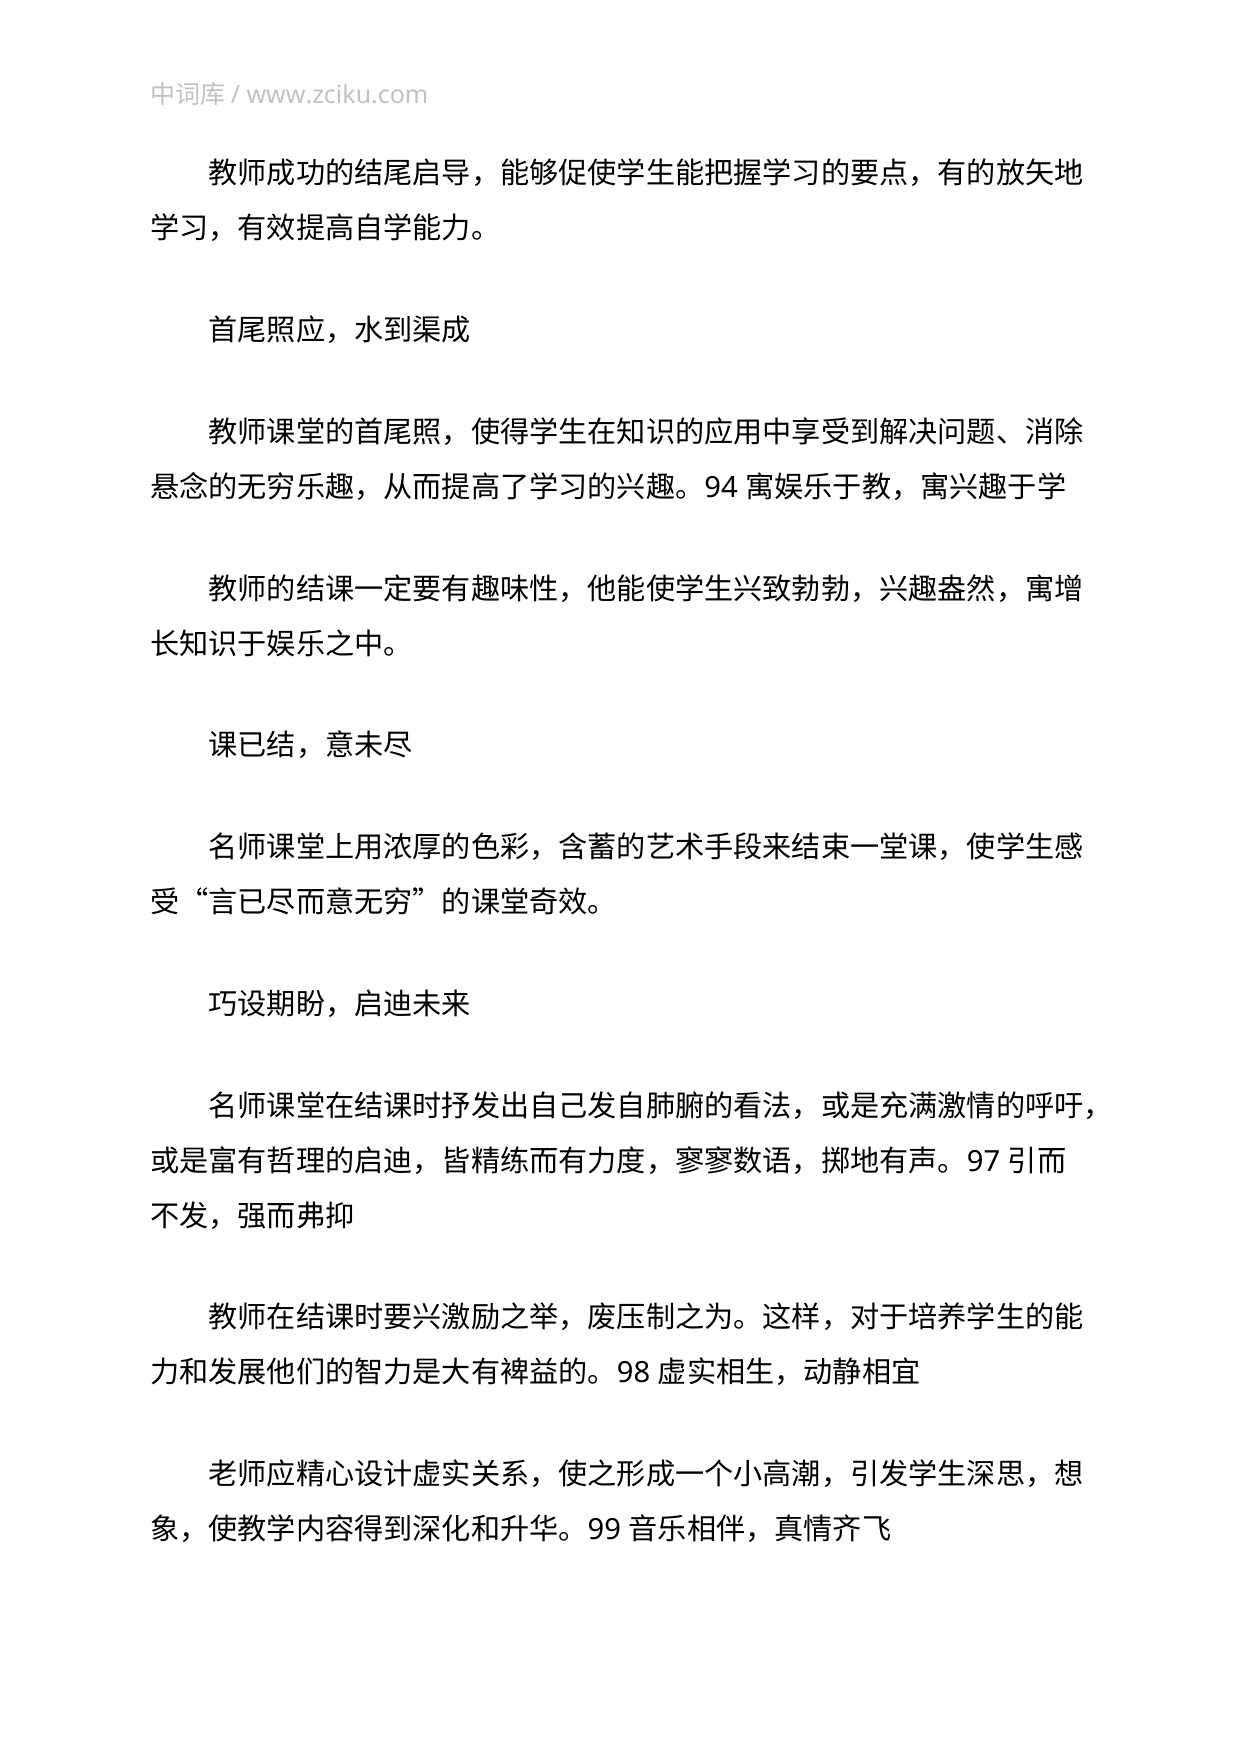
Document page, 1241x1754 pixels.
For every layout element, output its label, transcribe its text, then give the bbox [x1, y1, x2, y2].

text 教师在结课时要兴激励之举，废压制之为。这样，对于培养学生的能力和发展他们的智力是大有裨益的。98 虚实相生，动静相宜 [150, 1294, 1090, 1391]
text 教师成功的结尾启导，能够促使学生能把握学习的要点，有的放矢地学习，有效提高自学能力。 [150, 150, 1090, 247]
text 巧设期盼，启迪未来 [150, 980, 1090, 1023]
text 首尾照应，水到渠成 [150, 307, 1090, 349]
text 教师课堂的首尾照，使得学生在知识的应用中享受到解决问题、消除悬念的无穷乐趣，从而提高了学习的兴趣。94 寓娱乐于教，寓兴趣于学 [150, 408, 1090, 506]
text 名师课堂上用浓厚的色彩，含蓄的艺术手段来结束一堂课，使学生感受“言已尽而意无穷”的课堂奇效。 [150, 824, 1090, 921]
text 老师应精心设计虚实关系，使之形成一个小高潮，引发学生深思，想象，使教学内容得到深化和升华。99 音乐相伴，真情齐飞 [150, 1451, 1090, 1548]
text 教师的结课一定要有趣味性，他能使学生兴致勃勃，兴趣盎然，寓增长知识于娱乐之中。 [150, 565, 1090, 662]
text 名师课堂在结课时抒发出自己发自肺腑的看法，或是充满激情的呼吁，或是富有哲理的启迪，皆精练而有力度，寥寥数语，掷地有声。97 引而不发，强而弗抑 [150, 1082, 1090, 1234]
text 课已结，意未尽 [150, 722, 1090, 764]
